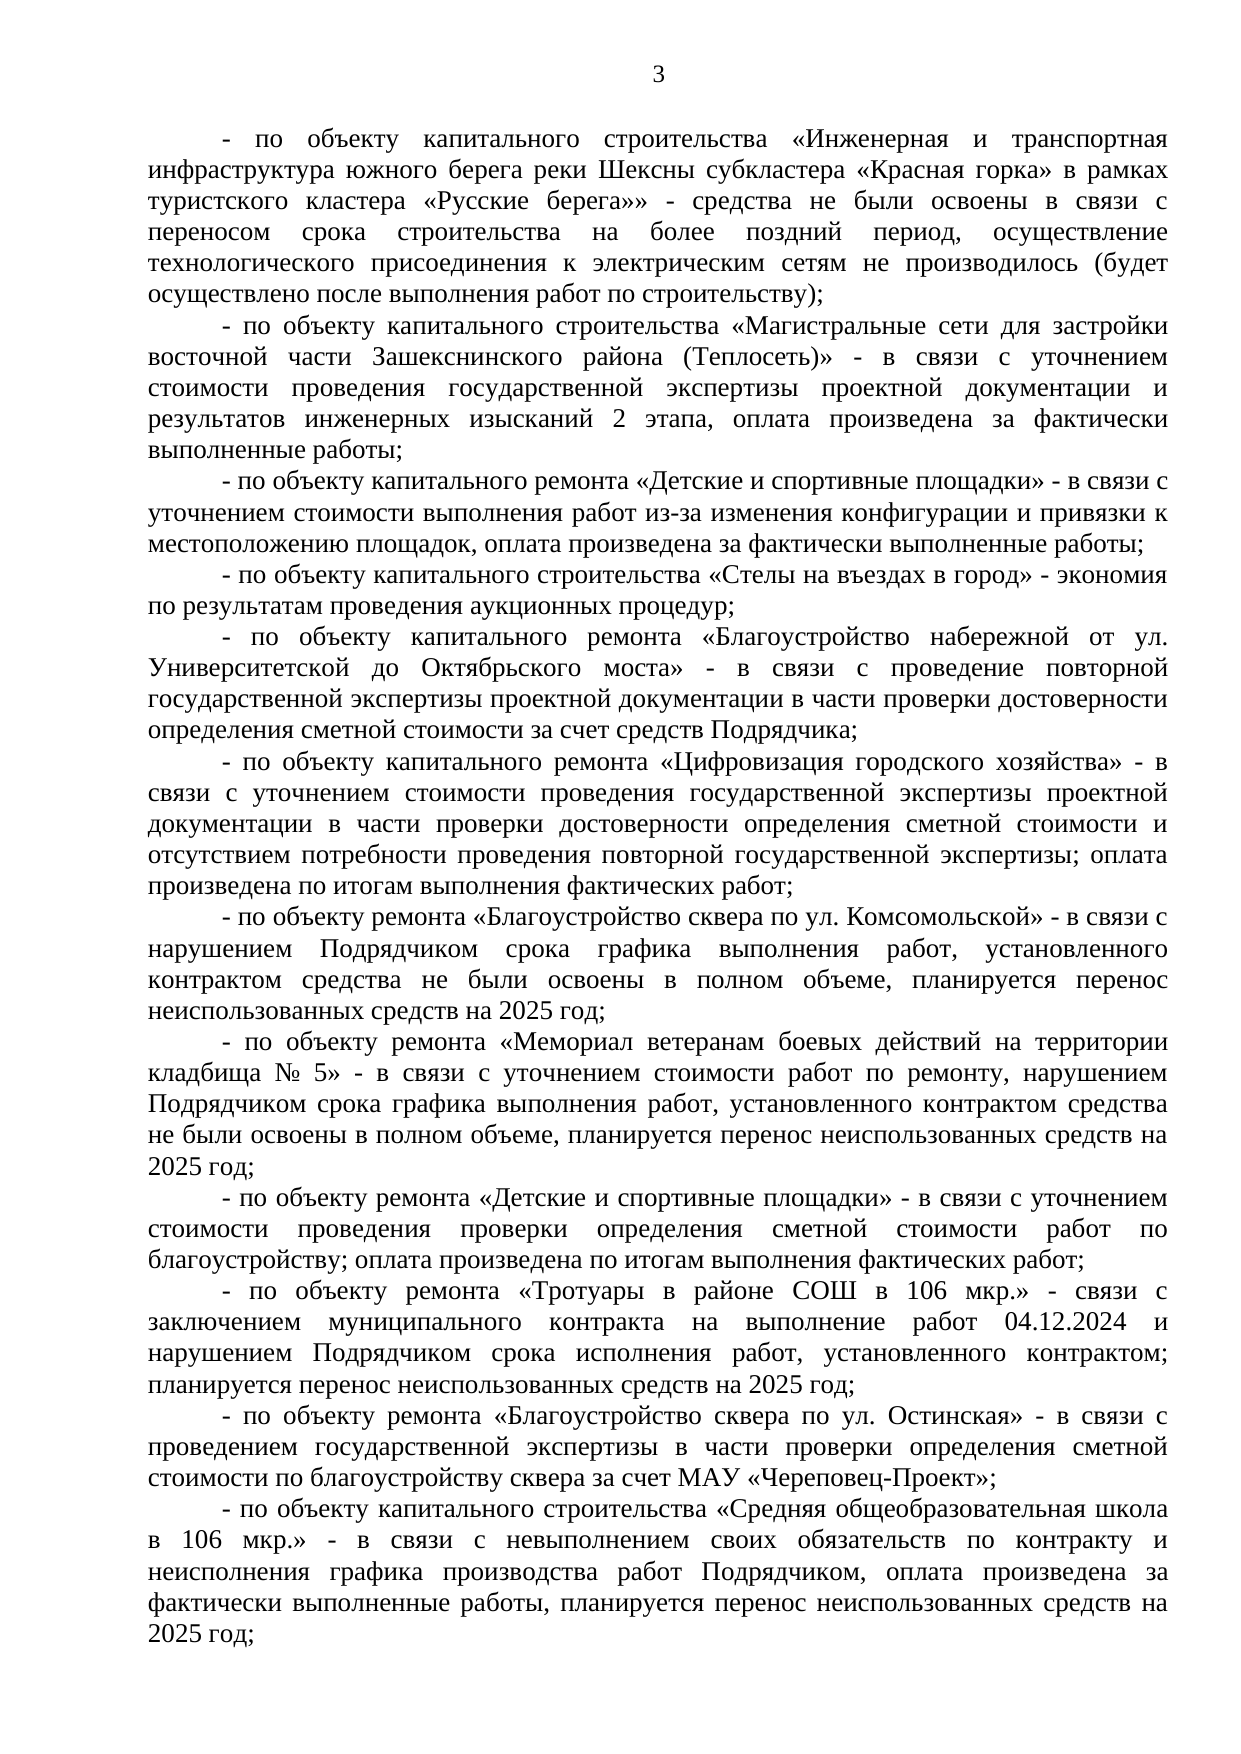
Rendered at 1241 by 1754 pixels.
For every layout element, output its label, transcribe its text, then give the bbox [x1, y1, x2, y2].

text - по объекту капитального ремонта «Цифровизация городского хозяйства» - в связи с уточнением стоимости проведения государственной экспертизы проектной документации в части проверки достоверности определения сметной стоимости и отсутствием потребности проведения повторной государственной экспертизы; оплата произведена по итогам выполнения фактических работ; [148, 745, 1169, 901]
text - по объекту капитального строительства «Средняя общеобразовательная школа в 106 мкр.» - в связи с невыполнением своих обязательств по контракту и неисполнения графика производства работ Подрядчиком, оплата произведена за фактически выполненные работы, планируется перенос неиспользованных средств на 2025 год; [148, 1492, 1169, 1648]
text - по объекту капитального строительства «Стелы на въездах в город» - экономия по результатам проведения аукционных процедур; [148, 558, 1169, 620]
text - по объекту ремонта «Детские и спортивные площадки» - в связи с уточнением стоимости проведения проверки определения сметной стоимости работ по благоустройству; оплата произведена по итогам выполнения фактических работ; [148, 1181, 1169, 1274]
text - по объекту ремонта «Благоустройство сквера по ул. Остинская» - в связи с проведением государственной экспертизы в части проверки определения сметной стоимости по благоустройству сквера за счет МАУ «Череповец-Проект»; [148, 1399, 1169, 1492]
text - по объекту капитального ремонта «Благоустройство набережной от ул. Университетской до Октябрьского моста» - в связи с проведение повторной государственной экспертизы проектной документации в части проверки достоверности определения сметной стоимости за счет средств Подрядчика; [148, 620, 1169, 745]
text - по объекту капитального строительства «Инженерная и транспортная инфраструктура южного берега реки Шексны субкластера «Красная горка» в рамках туристского кластера «Русские берега»» - средства не были освоены в связи с переносом срока строительства на более поздний период, осуществление технологического присоединения к электрическим сетям не производилось (будет осуществлено после выполнения работ по строительству); [148, 122, 1169, 309]
text - по объекту капитального ремонта «Детские и спортивные площадки» - в связи с уточнением стоимости выполнения работ из-за изменения конфигурации и привязки к местоположению площадок, оплата произведена за фактически выполненные работы; [148, 464, 1169, 558]
text - по объекту ремонта «Мемориал ветеранам боевых действий на территории кладбища № 5» - в связи с уточнением стоимости работ по ремонту, нарушением Подрядчиком срока графика выполнения работ, установленного контрактом средства не были освоены в полном объеме, планируется перенос неиспользованных средств на 2025 год; [148, 1025, 1169, 1181]
text - по объекту ремонта «Благоустройство сквера по ул. Комсомольской» - в связи с нарушением Подрядчиком срока графика выполнения работ, установленного контрактом средства не были освоены в полном объеме, планируется перенос неиспользованных средств на 2025 год; [148, 901, 1169, 1025]
text - по объекту капитального строительства «Магистральные сети для застройки восточной части Зашекснинского района (Теплосеть)» - в связи с уточнением стоимости проведения государственной экспертизы проектной документации и результатов инженерных изысканий 2 этапа, оплата произведена за фактически выполненные работы; [148, 309, 1169, 464]
text - по объекту ремонта «Тротуары в районе СОШ в 106 мкр.» - связи с заключением муниципального контракта на выполнение работ 04.12.2024 и нарушением Подрядчиком срока исполнения работ, установленного контрактом; планируется перенос неиспользованных средств на 2025 год; [148, 1274, 1169, 1399]
